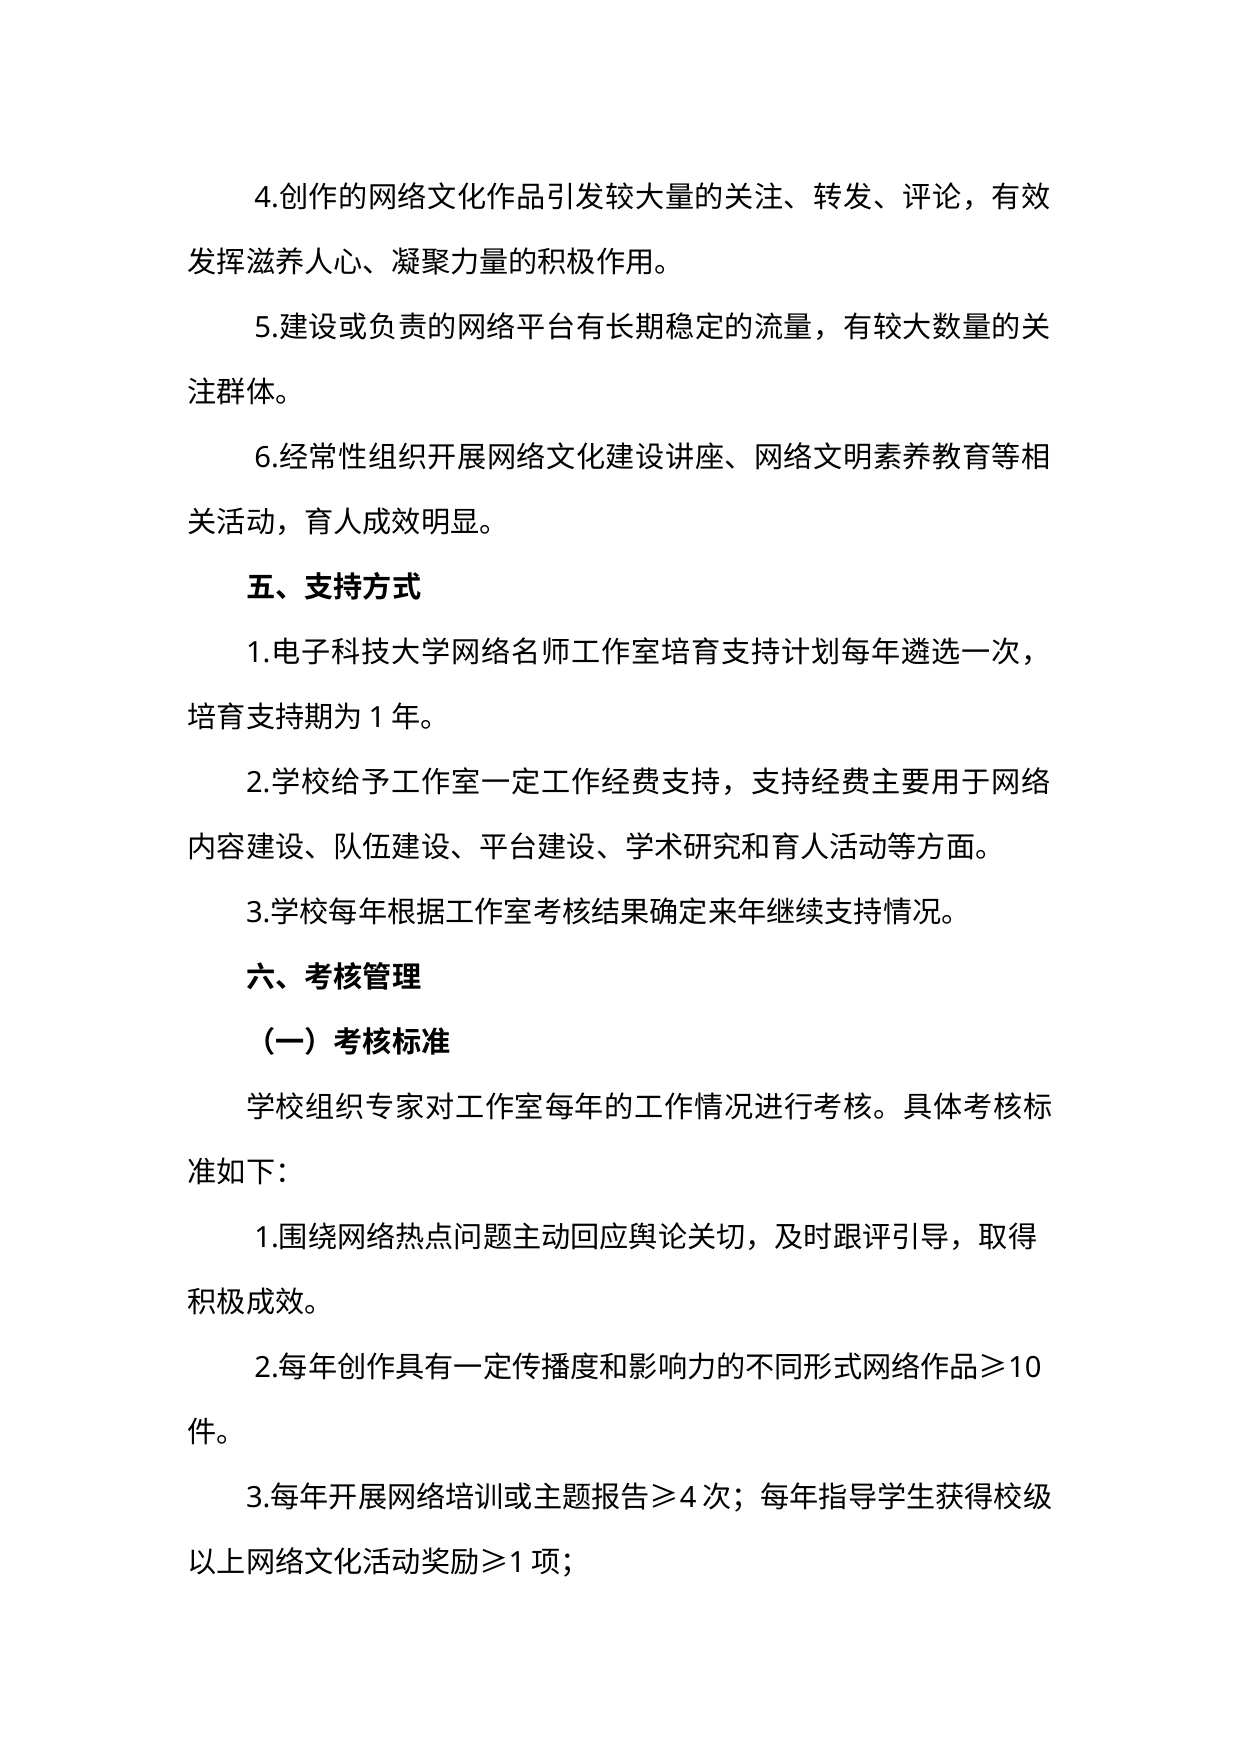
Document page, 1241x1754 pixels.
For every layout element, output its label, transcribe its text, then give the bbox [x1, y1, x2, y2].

text 2.学校给予工作室一定工作经费支持，支持经费主要用于网络内容建设、队伍建设、平台建设、学术研究和育人活动等方面。 [187, 747, 1053, 877]
text 6.经常性组织开展网络文化建设讲座、网络文明素养教育等相关活动，育人成效明显。 [187, 422, 1053, 552]
text 五、支持方式 [187, 552, 1053, 617]
text 学校组织专家对工作室每年的工作情况进行考核。具体考核标准如下： [187, 1072, 1053, 1202]
text （一）考核标准 [187, 1007, 1053, 1072]
text 1.围绕网络热点问题主动回应舆论关切，及时跟评引导，取得积极成效。 [187, 1202, 1053, 1332]
text 5.建设或负责的网络平台有长期稳定的流量，有较大数量的关注群体。 [187, 292, 1053, 422]
text 3.学校每年根据工作室考核结果确定来年继续支持情况。 [187, 877, 1053, 942]
text 六、考核管理 [187, 942, 1053, 1007]
text 4.创作的网络文化作品引发较大量的关注、转发、评论，有效发挥滋养人心、凝聚力量的积极作用。 [187, 162, 1053, 292]
text 2.每年创作具有一定传播度和影响力的不同形式网络作品≥10件。 [187, 1332, 1053, 1462]
text 1.电子科技大学网络名师工作室培育支持计划每年遴选一次，培育支持期为1年。 [187, 617, 1053, 747]
text 3.每年开展网络培训或主题报告≥4次；每年指导学生获得校级以上网络文化活动奖励≥1项； [187, 1462, 1053, 1592]
